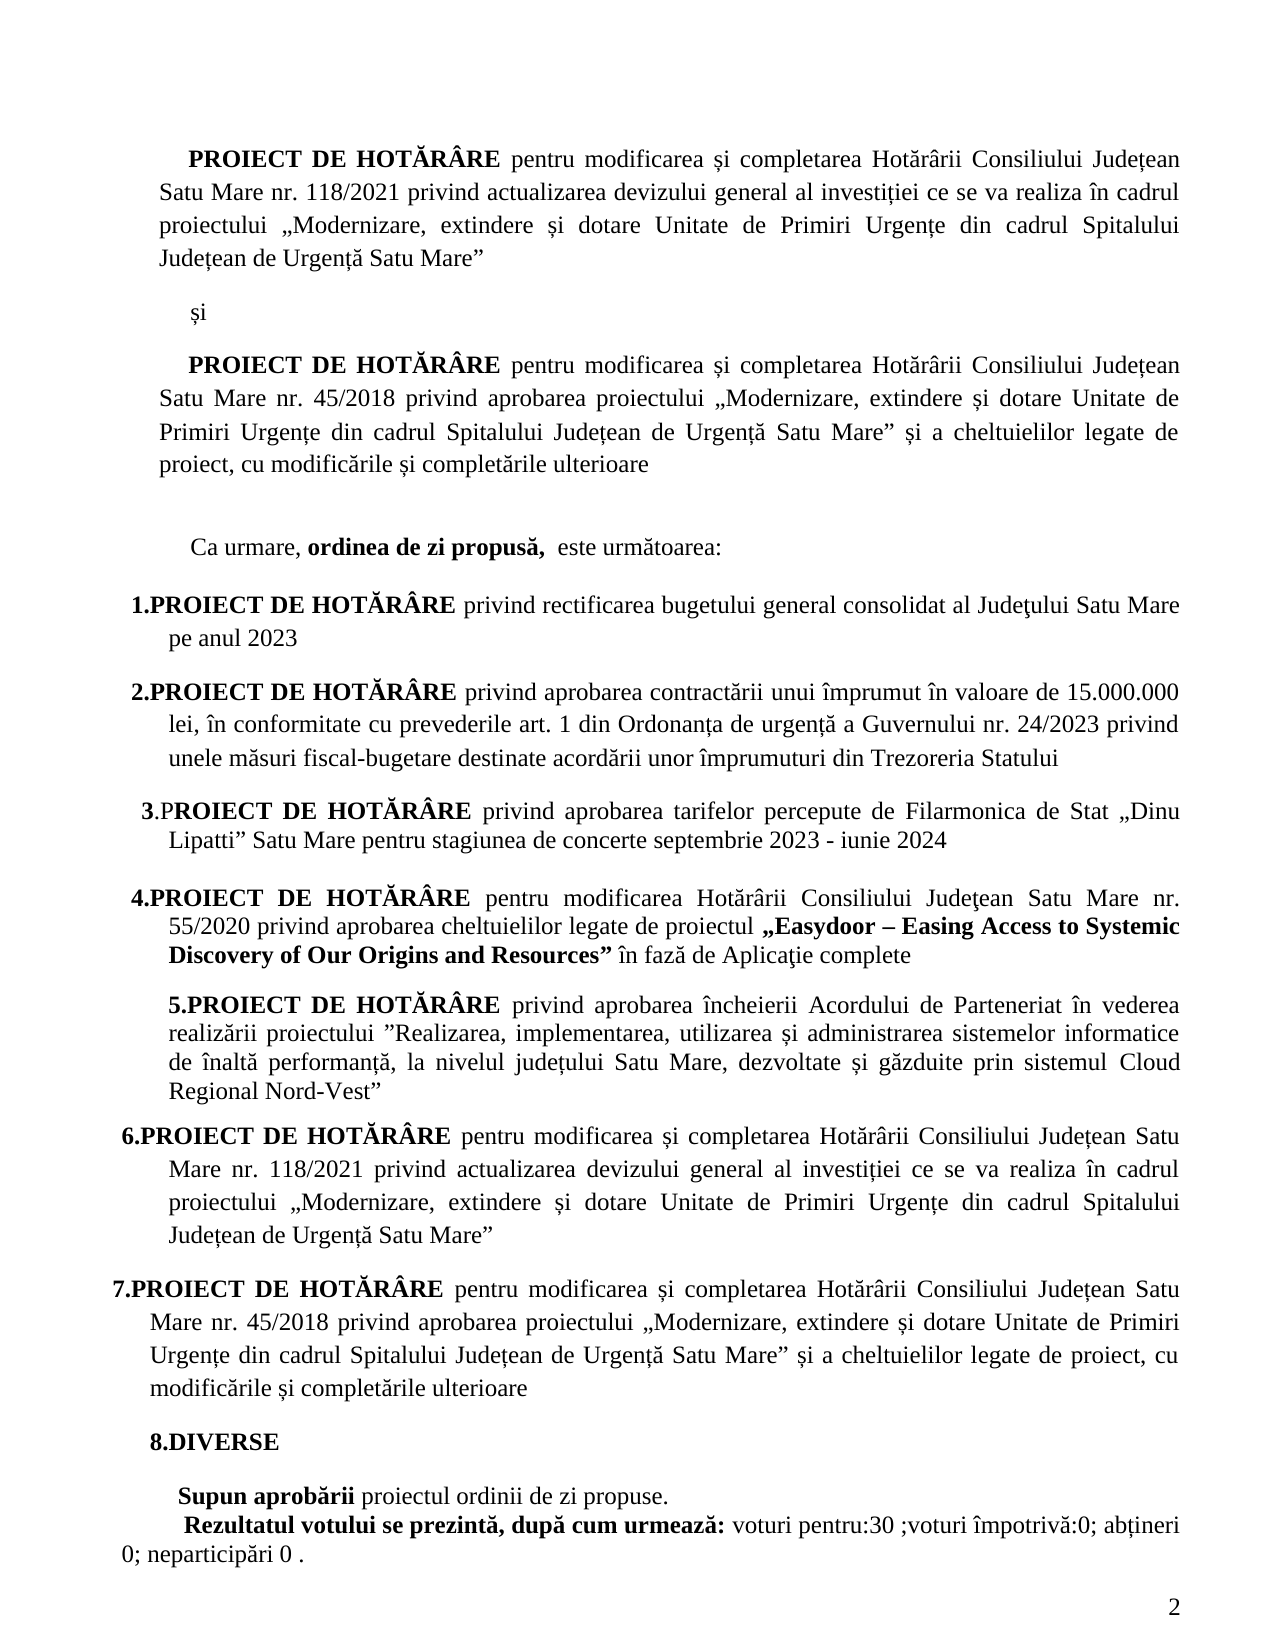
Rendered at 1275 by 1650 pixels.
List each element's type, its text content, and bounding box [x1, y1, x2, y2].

text 2.PROIECT DE HOTĂRÂRE privind aprobarea contractării unui împrumut în valoare de 15.000.000 lei, în conformitate cu prevederile art. 1 din Ordonanța de urgență a Guvernului nr. 24/2023 privind unele măsuri fiscal-bugetare destinate acordării unor împrumuturi din Trezoreria Statului [131, 677, 1181, 771]
text Rezultatul votului se prezintă, după cum urmează: voturi pentru:30 ;voturi împotrivă:0; abțineri 0; neparticipări 0 . [112, 1510, 1181, 1567]
text 5.PROIECT DE HOTĂRÂRE privind aprobarea încheierii Acordului de Parteneriat în vederea realizării proiectului ”Realizarea, implementarea, utilizarea și administrarea sistemelor informatice de înaltă performanță, la nivelul județului Satu Mare, dezvoltate și găzduite prin sistemul Cloud Regional Nord-Vest” [74, 990, 1181, 1105]
text 3.PROIECT DE HOTĂRÂRE privind aprobarea tarifelor percepute de Filarmonica de Stat „Dinu Lipatti” Satu Mare pentru stagiunea de concerte septembrie 2023 - iunie 2024 [131, 796, 1181, 854]
text PROIECT DE HOTĂRÂRE pentru modificarea și completarea Hotărârii Consiliului Județean Satu Mare nr. 45/2018 privind aprobarea proiectului „Modernizare, extindere și dotare Unitate de Primiri Urgențe din cadrul Spitalului Județean de Urgență Satu Mare” și a cheltuielilor legate de proiect, cu modificările și completările ulterioare [159, 351, 1181, 478]
text Supun aprobării proiectul ordinii de zi propuse. [159, 1481, 1181, 1510]
text 1.PROIECT DE HOTĂRÂRE privind rectificarea bugetului general consolidat al Judeţului Satu Mare pe anul 2023 [131, 590, 1181, 651]
text 4.PROIECT DE HOTĂRÂRE pentru modificarea Hotărârii Consiliului Judeţean Satu Mare nr. 55/2020 privind aprobarea cheltuielilor legate de proiectul „Easydoor – Easing Access to Systemic Discovery of Our Origins and Resources” în fază de Aplicaţie complete [131, 883, 1181, 969]
text Ca urmare, ordinea de zi propusă, este următoarea: [159, 532, 1181, 561]
text 7.PROIECT DE HOTĂRÂRE pentru modificarea și completarea Hotărârii Consiliului Județean Satu Mare nr. 45/2018 privind aprobarea proiectului „Modernizare, extindere și dotare Unitate de Primiri Urgențe din cadrul Spitalului Județean de Urgență Satu Mare” și a cheltuielilor legate de proiect, cu modificările și completările ulterioare [112, 1274, 1181, 1402]
text PROIECT DE HOTĂRÂRE pentru modificarea și completarea Hotărârii Consiliului Județean Satu Mare nr. 118/2021 privind actualizarea devizului general al investiției ce se va realiza în cadrul proiectului „Modernizare, extindere și dotare Unitate de Primiri Urgențe din cadrul Spitalului Județean de Urgență Satu Mare” [159, 144, 1181, 272]
text și [159, 297, 1181, 325]
text 6.PROIECT DE HOTĂRÂRE pentru modificarea și completarea Hotărârii Consiliului Județean Satu Mare nr. 118/2021 privind actualizarea devizului general al investiției ce se va realiza în cadrul proiectului „Modernizare, extindere și dotare Unitate de Primiri Urgențe din cadrul Spitalului Județean de Urgență Satu Mare” [121, 1121, 1181, 1249]
text 8.DIVERSE [149, 1427, 1181, 1456]
